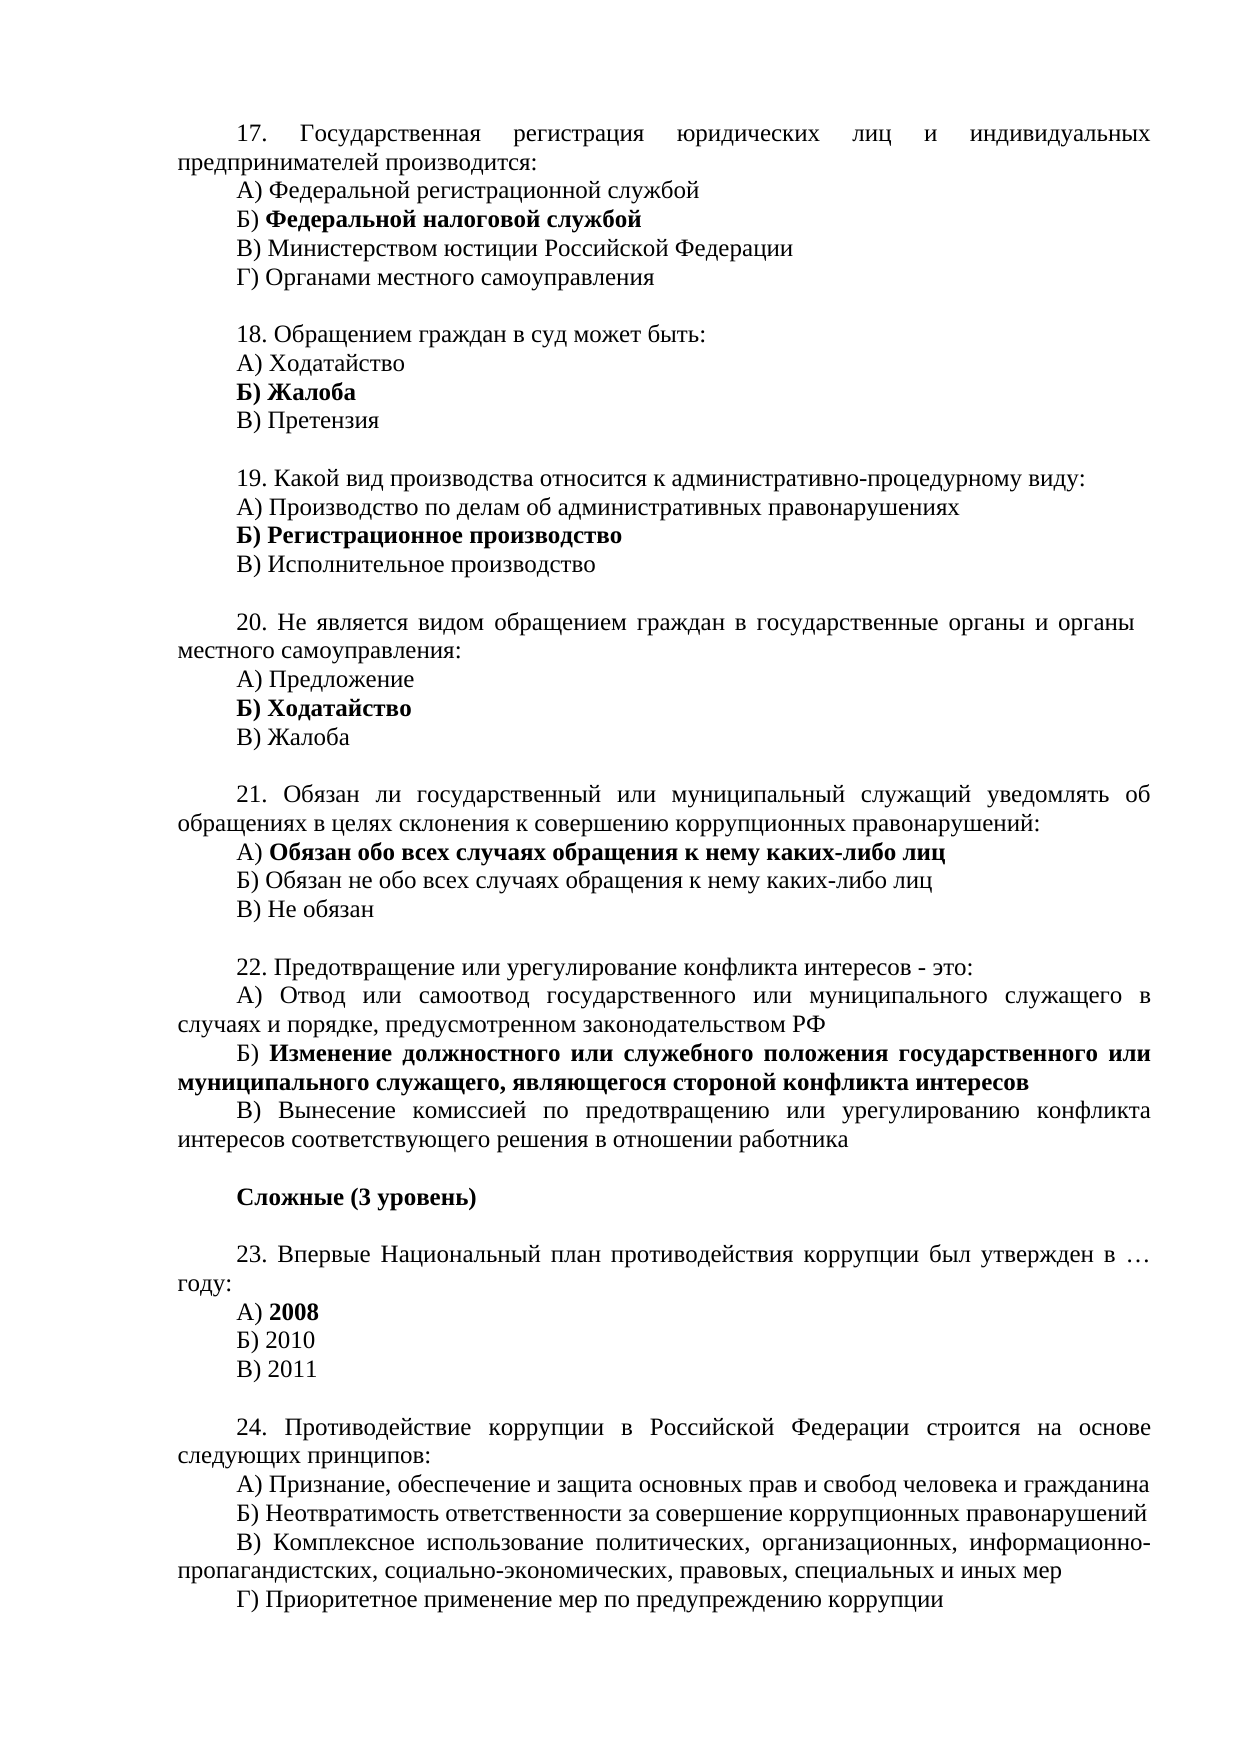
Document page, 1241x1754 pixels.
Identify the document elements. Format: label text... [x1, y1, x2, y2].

text А) Ходатайство [177, 348, 1152, 377]
text А) Федеральной регистрационной службой [177, 176, 1152, 204]
text В) Не обязан [177, 894, 1152, 923]
text Б) Неотвратимость ответственности за совершение коррупционных правонарушений [177, 1498, 1152, 1527]
text Б) Федеральной налоговой службой [177, 204, 1152, 233]
text 24. Противодействие коррупции в Российской Федерации строится на основе следующих принципов: [177, 1412, 1152, 1469]
text В) Жалоба [177, 722, 1136, 751]
text А) Предложение [177, 664, 1136, 693]
text 19. Какой вид производства относится к административно-процедурному виду: [177, 463, 1136, 492]
text 23. Впервые Национальный план противодействия коррупции был утвержден в … году: [177, 1239, 1152, 1297]
text В) Комплексное использование политических, организационных, информационно-пропагандистских, социально-экономических, правовых, специальных и иных мер [177, 1527, 1152, 1584]
text Б) Обязан не обо всех случаях обращения к нему каких-либо лиц [177, 866, 1152, 894]
text Б) Ходатайство [177, 693, 1136, 722]
text 21. Обязан ли государственный или муниципальный служащий уведомлять об обращениях в целях склонения к совершению коррупционных правонарушений: [177, 779, 1152, 837]
text В) Министерством юстиции Российской Федерации [177, 233, 1152, 262]
text Б) Изменение должностного или служебного положения государственного или муниципального служащего, являющегося стороной конфликта интересов [177, 1038, 1152, 1096]
text Б) Регистрационное производство [177, 521, 1136, 549]
text А) Обязан обо всех случаях обращения к нему каких-либо лиц [177, 837, 1152, 866]
text 17. Государственная регистрация юридических лиц и индивидуальных предпринимателей производится: [177, 118, 1152, 176]
text А) Отвод или самоотвод государственного или муниципального служащего в случаях и порядке, предусмотренном законодательством РФ [177, 981, 1152, 1038]
text А) Производство по делам об административных правонарушениях [177, 492, 1136, 521]
text В) Вынесение комиссией по предотвращению или урегулированию конфликта интересов соответствующего решения в отношении работника [177, 1096, 1152, 1153]
text Г) Органами местного самоуправления [177, 262, 1152, 291]
text Б) Жалоба [177, 377, 1152, 406]
text В) Исполнительное производство [177, 549, 1136, 578]
text Б) 2010 [177, 1326, 1152, 1354]
text А) 2008 [177, 1297, 1152, 1326]
text 18. Обращением граждан в суд может быть: [177, 319, 1152, 348]
text 20. Не является видом обращением граждан в государственные органы и органы местного самоуправления: [177, 607, 1136, 664]
text В) 2011 [177, 1354, 1152, 1383]
text А) Признание, обеспечение и защита основных прав и свобод человека и гражданина [177, 1469, 1152, 1498]
text Сложные (3 уровень) [177, 1182, 1152, 1211]
text 22. Предотвращение или урегулирование конфликта интересов - это: [177, 952, 1152, 981]
text В) Претензия [177, 406, 1152, 434]
text Г) Приоритетное применение мер по предупреждению коррупции [177, 1584, 1152, 1613]
